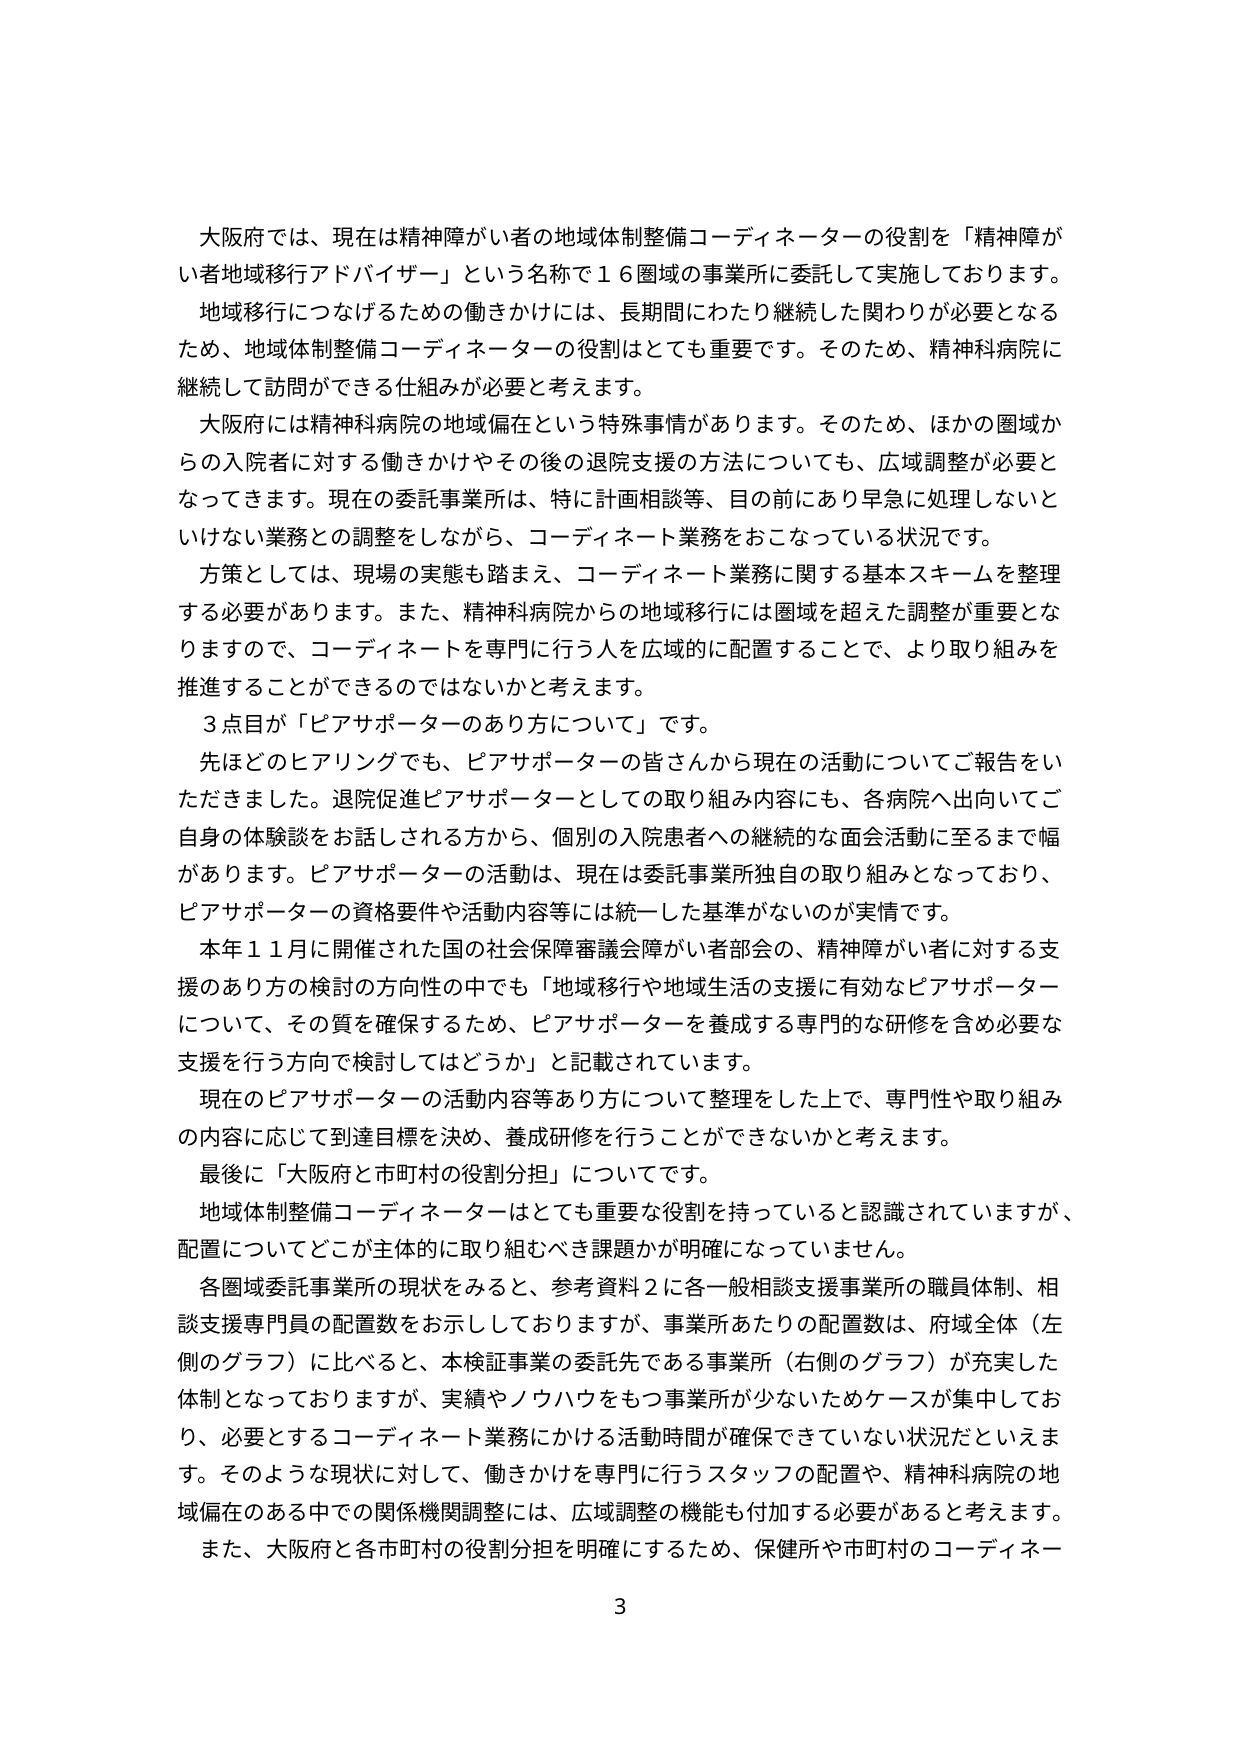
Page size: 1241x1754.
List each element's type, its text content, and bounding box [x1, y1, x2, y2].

text 最後に「大阪府と市町村の役割分担」についてです。 [177, 1154, 1063, 1192]
text 大阪府では、現在は精神障がい者の地域体制整備コーディネーターの役割を「精神障がい者地域移行アドバイザー」という名称で１６圏域の事業所に委託して実施しております。 [177, 217, 1063, 292]
text 現在のピアサポーターの活動内容等あり方について整理をした上で、専門性や取り組みの内容に応じて到達目標を決め、養成研修を行うことができないかと考えます。 [177, 1079, 1063, 1154]
text 各圏域委託事業所の現状をみると、参考資料２に各一般相談支援事業所の職員体制、相談支援専門員の配置数をお示ししておりますが、事業所あたりの配置数は、府域全体（左側のグラフ）に比べると、本検証事業の委託先である事業所（右側のグラフ）が充実した体制となっておりますが、実績やノウハウをもつ事業所が少ないためケースが集中しており、必要とするコーディネート業務にかける活動時間が確保できていない状況だといえます。そのような現状に対して、働きかけを専門に行うスタッフの配置や、精神科病院の地域偏在のある中での関係機関調整には、広域調整の機能も付加する必要があると考えます。 [177, 1267, 1063, 1529]
text ３点目が「ピアサポーターのあり方について」です。 [177, 704, 1063, 742]
text 方策としては、現場の実態も踏まえ、コーディネート業務に関する基本スキームを整理する必要があります。また、精神科病院からの地域移行には圏域を超えた調整が重要となりますので、コーディネートを専門に行う人を広域的に配置することで、より取り組みを推進することができるのではないかと考えます。 [177, 554, 1063, 704]
text 本年１１月に開催された国の社会保障審議会障がい者部会の、精神障がい者に対する支援のあり方の検討の方向性の中でも「地域移行や地域生活の支援に有効なピアサポーターについて、その質を確保するため、ピアサポーターを養成する専門的な研修を含め必要な支援を行う方向で検討してはどうか」と記載されています。 [177, 929, 1063, 1079]
text 地域移行につなげるための働きかけには、長期間にわたり継続した関わりが必要となるため、地域体制整備コーディネーターの役割はとても重要です。そのため、精神科病院に継続して訪問ができる仕組みが必要と考えます。 [177, 292, 1063, 404]
text 大阪府には精神科病院の地域偏在という特殊事情があります。そのため、ほかの圏域からの入院者に対する働きかけやその後の退院支援の方法についても、広域調整が必要となってきます。現在の委託事業所は、特に計画相談等、目の前にあり早急に処理しないといけない業務との調整をしながら、コーディネート業務をおこなっている状況です。 [177, 404, 1063, 554]
text 地域体制整備コーディネーターはとても重要な役割を持っていると認識されていますが、配置についてどこが主体的に取り組むべき課題かが明確になっていません。 [177, 1192, 1063, 1267]
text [177, 1529, 1063, 1567]
text 先ほどのヒアリングでも、ピアサポーターの皆さんから現在の活動についてご報告をいただきました。退院促進ピアサポーターとしての取り組み内容にも、各病院へ出向いてご自身の体験談をお話しされる方から、個別の入院患者への継続的な面会活動に至るまで幅があります。ピアサポーターの活動は、現在は委託事業所独自の取り組みとなっており、ピアサポーターの資格要件や活動内容等には統一した基準がないのが実情です。 [177, 742, 1063, 929]
